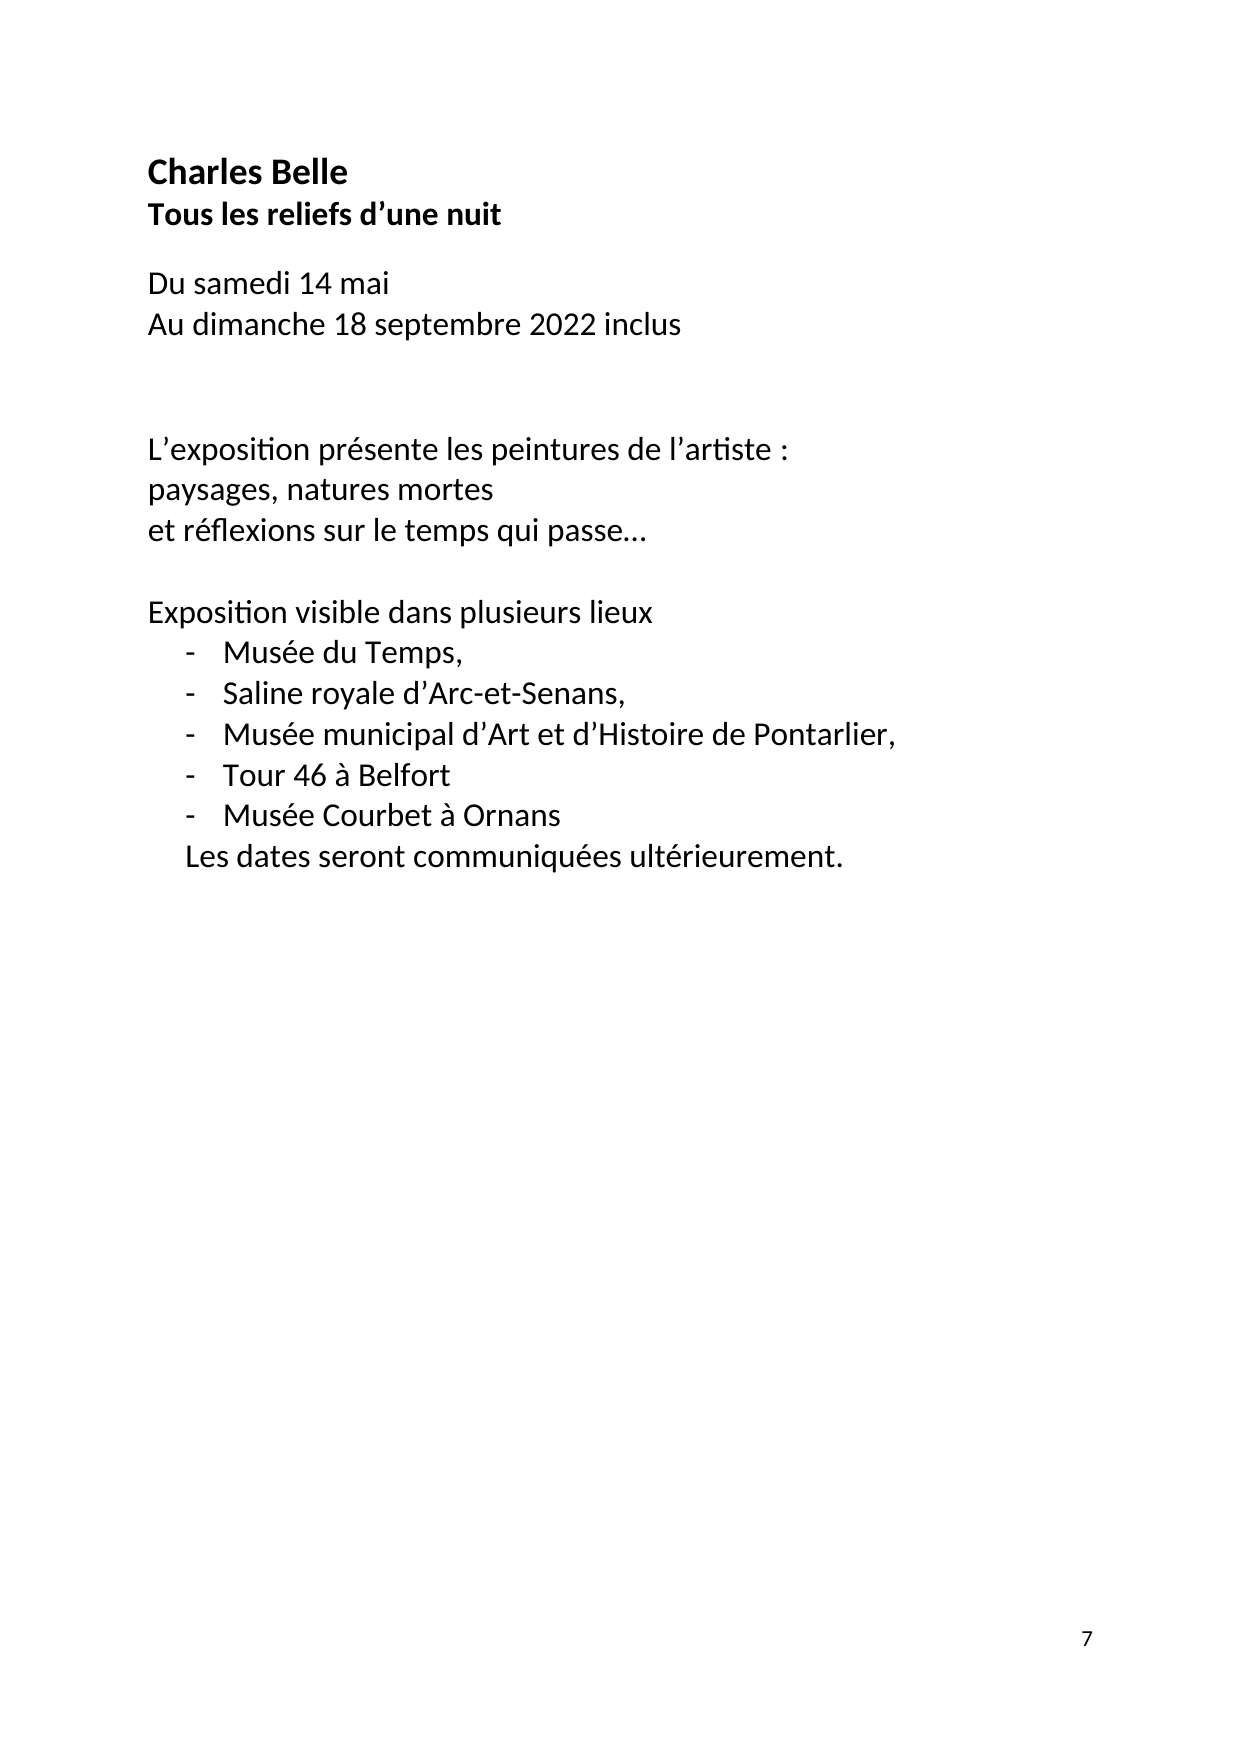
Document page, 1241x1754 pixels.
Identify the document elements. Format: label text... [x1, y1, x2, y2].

text Tous les reliefs d’une nuit [148, 193, 1093, 234]
text L’exposition présente les peintures de l’artiste : [148, 428, 1093, 468]
list Musée du Temps, [185, 631, 1093, 672]
text Charles Belle [148, 148, 1093, 193]
text Au dimanche 18 septembre 2022 inclus [148, 303, 1093, 344]
text paysages, natures mortes [148, 468, 1093, 509]
list Saline royale d’Arc-et-Senans, [185, 672, 1093, 713]
text Exposition visible dans plusieurs lieux [148, 591, 1093, 631]
text Du samedi 14 mai [148, 262, 1093, 303]
list Musée municipal d’Art et d’Histoire de Pontarlier, [185, 713, 1093, 753]
text et réflexions sur le temps qui passe… [148, 509, 1093, 550]
text Les dates seront communiquées ultérieurement. [185, 835, 1093, 876]
list Musée Courbet à Ornans [185, 794, 1093, 835]
list Tour 46 à Belfort [185, 753, 1093, 794]
